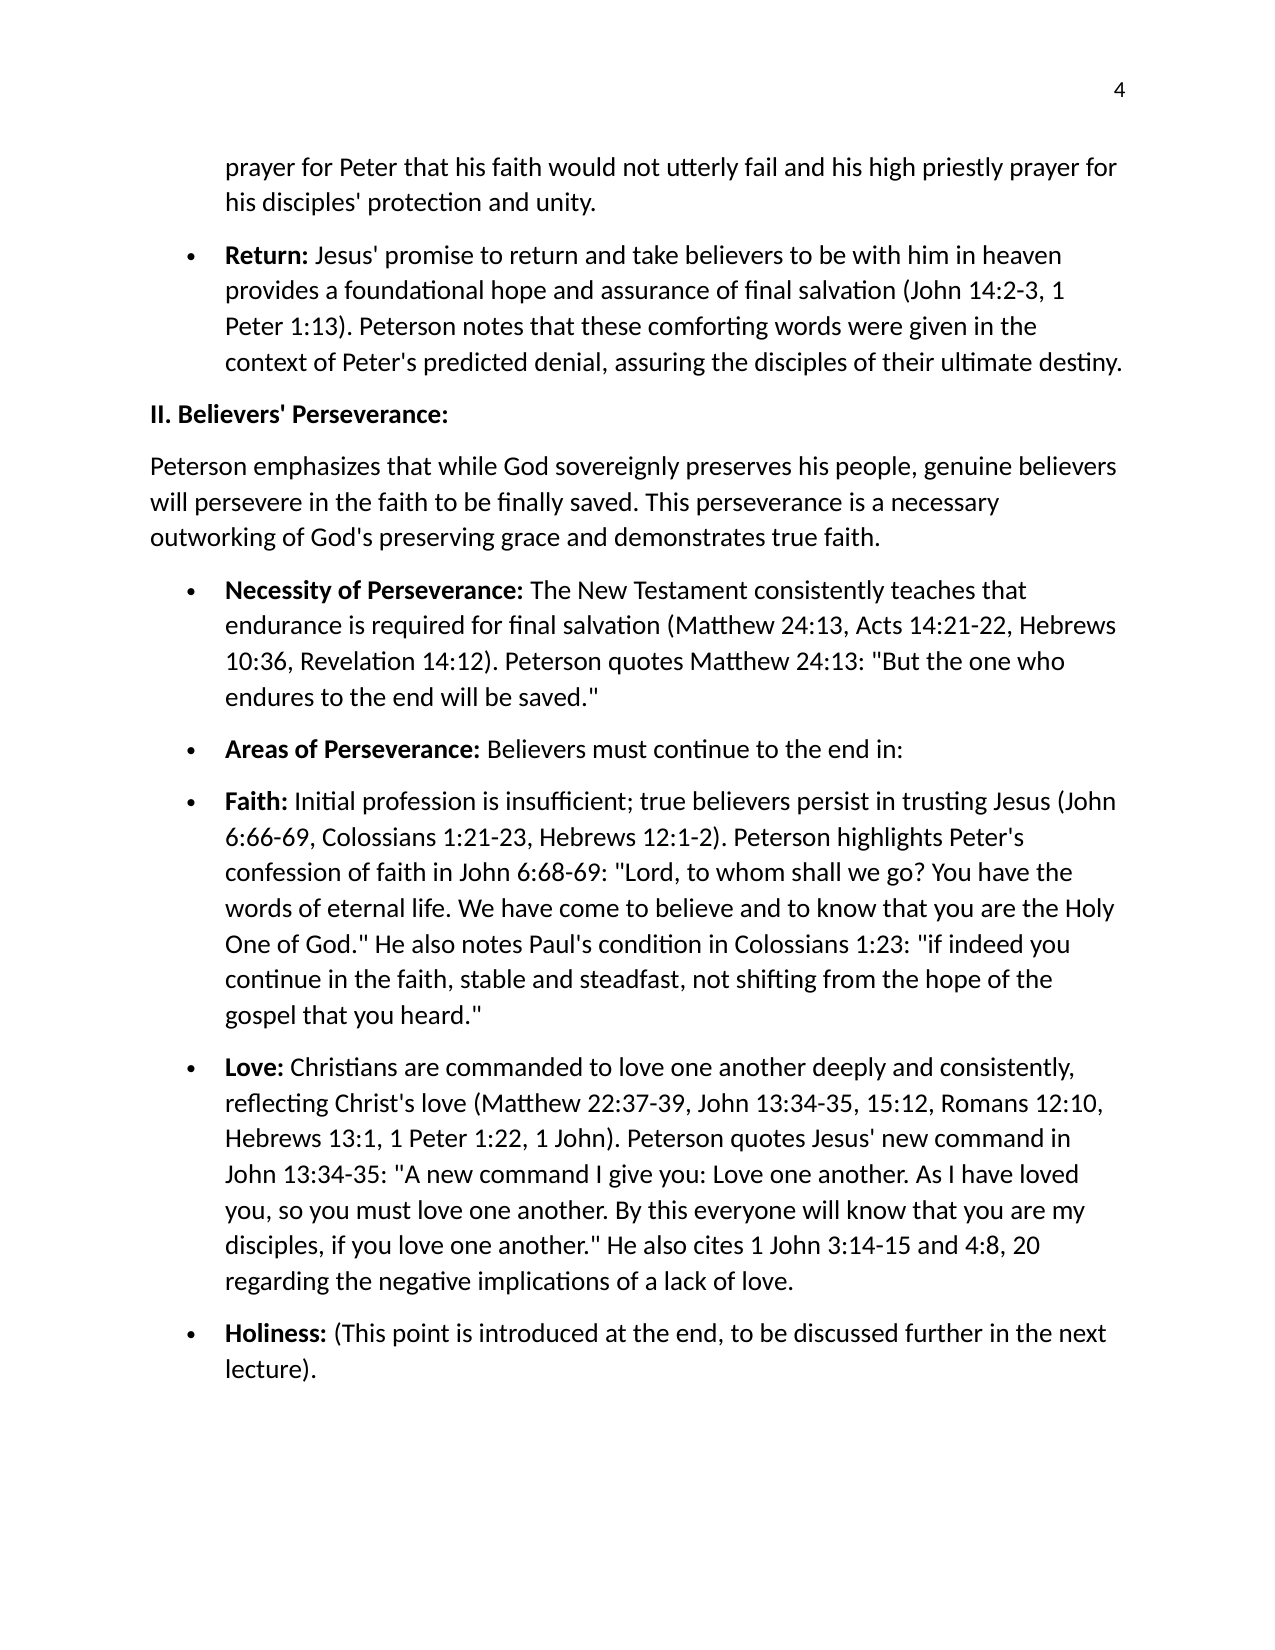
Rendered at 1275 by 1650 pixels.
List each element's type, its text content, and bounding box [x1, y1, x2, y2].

list Necessity of Perseverance: The New Testament consistently teaches that endurance is required for final salvation (Matthew 24:13, Acts 14:21-22, Hebrews 10:36, Revelation 14:12). Peterson quotes Matthew 24:13: "But the one who endures to the end will be saved." [187, 573, 1125, 713]
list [187, 150, 1125, 219]
list Love: Christians are commanded to love one another deeply and consistently, reflecting Christ's love (Matthew 22:37-39, John 13:34-35, 15:12, Romans 12:10, Hebrews 13:1, 1 Peter 1:22, 1 John). Peterson quotes Jesus' new command in John 13:34-35: "A new command I give you: Love one another. As I have loved you, so you must love one another. By this everyone will know that you are my disciples, if you love one another." He also cites 1 John 3:14-15 and 4:8, 20 regarding the negative implications of a lack of love. [187, 1050, 1125, 1297]
list Faith: Initial profession is insufficient; true believers persist in trusting Jesus (John 6:66-69, Colossians 1:21-23, Hebrews 12:1-2). Peterson highlights Peter's confession of faith in John 6:68-69: "Lord, to whom shall we go? You have the words of eternal life. We have come to believe and to know that you are the Holy One of God." He also notes Paul's condition in Colossians 1:23: "if indeed you continue in the faith, stable and steadfast, not shifting from the hope of the gospel that you heard." [187, 784, 1125, 1031]
list Areas of Perseverance: Believers must continue to the end in: [187, 732, 1125, 765]
text Peterson emphasizes that while God sovereignly preserves his people, genuine believers will persevere in the faith to be finally saved. This perseverance is a necessary outworking of God's preserving grace and demonstrates true faith. [150, 449, 1125, 554]
list Return: Jesus' promise to return and take believers to be with him in heaven provides a foundational hope and assurance of final salvation (John 14:2-3, 1 Peter 1:13). Peterson notes that these comforting words were given in the context of Peter's predicted denial, assuring the disciples of their ultimate destiny. [187, 238, 1125, 378]
list Holiness: (This point is introduced at the end, to be discussed further in the next lecture). [187, 1316, 1125, 1385]
text II. Believers' Perseverance: [150, 397, 1125, 430]
